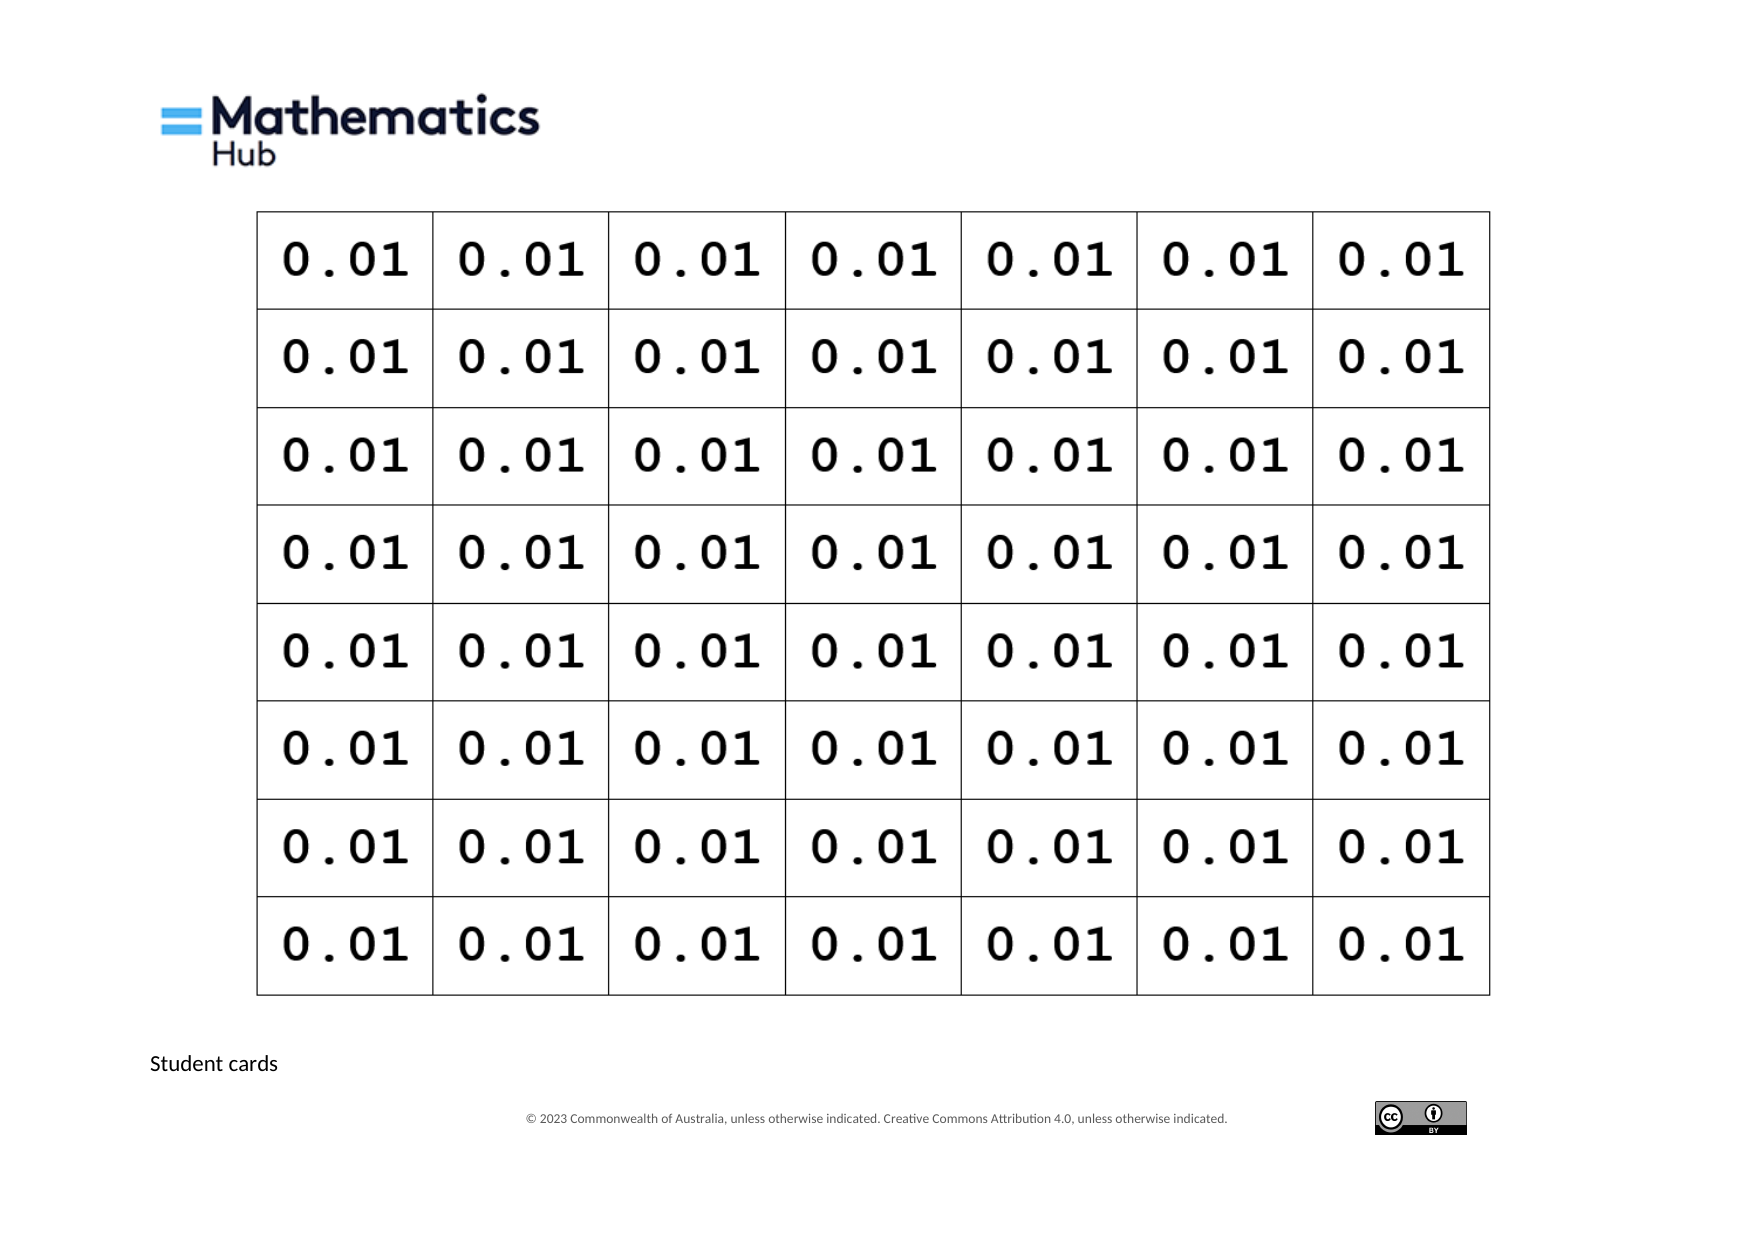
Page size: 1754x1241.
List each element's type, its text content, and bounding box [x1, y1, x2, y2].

picture [1375, 1101, 1467, 1135]
text Student cards [150, 1049, 1604, 1077]
picture [150, 73, 1522, 1031]
